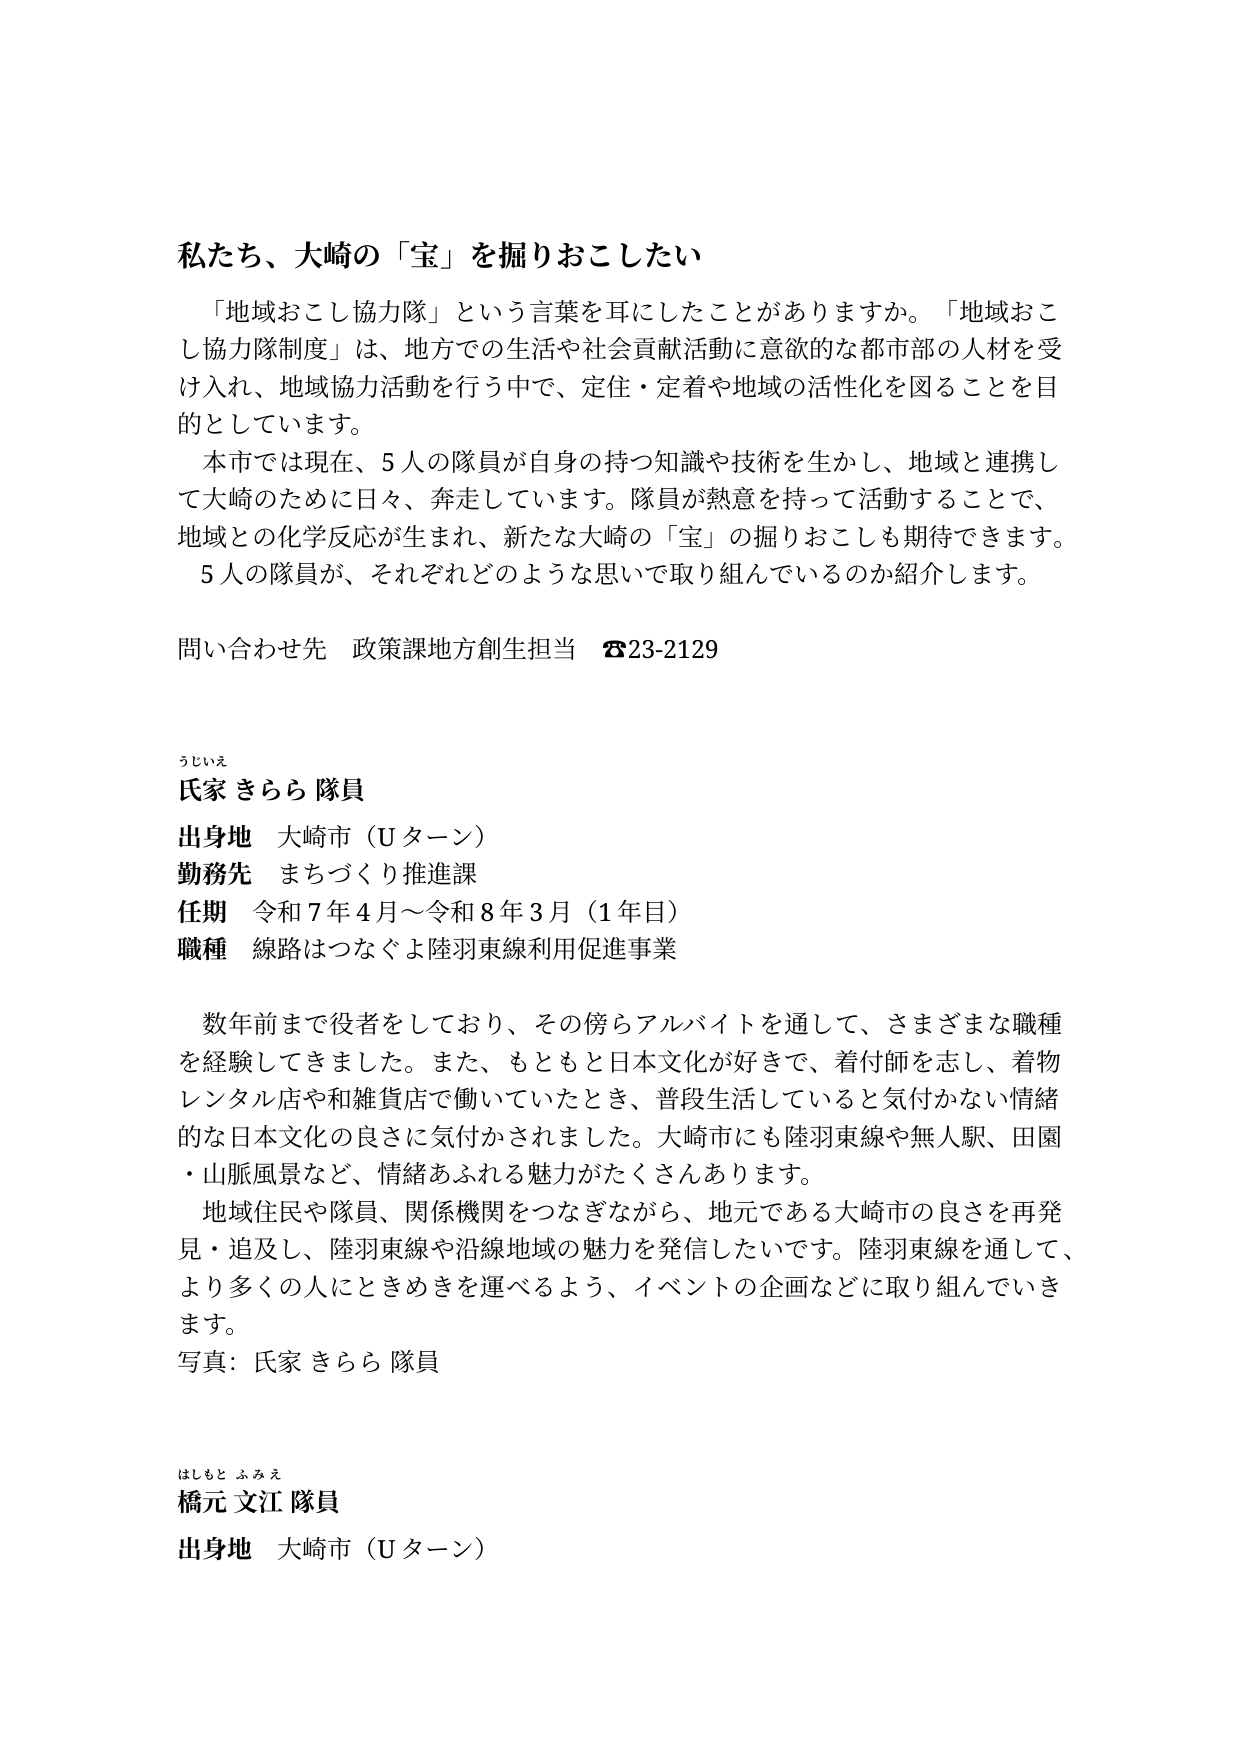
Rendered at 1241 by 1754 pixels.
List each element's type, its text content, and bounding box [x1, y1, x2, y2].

text 本市では現在、5人の隊員が自身の持つ知識や技術を生かし、地域と連携して大崎のために日々、奔走しています。隊員が熱意を持って活動することで、地域との化学反応が生まれ、新たな大崎の「宝」の掘りおこしも期待できます。 [177, 442, 1063, 554]
text 任期 令和7年4月～令和8年3月（1年目） [177, 892, 1063, 929]
text 職種 線路はつなぐよ陸羽東線利用促進事業 [177, 929, 1063, 967]
text 私たち、大崎の「宝」を掘りおこしたい [177, 217, 1063, 292]
text 出身地 大崎市（Uターン） [177, 817, 1063, 854]
text 出身地 大崎市（Uターン） [177, 1529, 1063, 1567]
text 問い合わせ先 政策課地方創生担当 ☎23-2129 [177, 629, 1063, 667]
text 写真：氏家 きらら 隊員 [177, 1342, 1063, 1379]
text 5人の隊員が、それぞれどのような思いで取り組んでいるのか紹介します。 [177, 554, 1063, 592]
text 隊員 [177, 1454, 1063, 1529]
text きらら 隊員 [177, 742, 1063, 817]
text 数年前まで役者をしており、その傍らアルバイトを通して、さまざまな職種を経験してきました。また、もともと日本文化が好きで、着付師を志し、着物レンタル店や和雑貨店で働いていたとき、普段生活していると気付かない情緒的な日本文化の良さに気付かされました。大崎市にも陸羽東線や無人駅、田園・山脈風景など、情緒あふれる魅力がたくさんあります。 [177, 1004, 1063, 1192]
text 「地域おこし協力隊」という言葉を耳にしたことがありますか。「地域おこし協力隊制度」は、地方での生活や社会貢献活動に意欲的な都市部の人材を受け入れ、地域協力活動を行う中で、定住・定着や地域の活性化を図ることを目的としています。 [177, 292, 1063, 442]
text 勤務先 まちづくり推進課 [177, 854, 1063, 892]
text 地域住民や隊員、関係機関をつなぎながら、地元である大崎市の良さを再発見・追及し、陸羽東線や沿線地域の魅力を発信したいです。陸羽東線を通して、より多くの人にときめきを運べるよう、イベントの企画などに取り組んでいきます。 [177, 1192, 1063, 1342]
